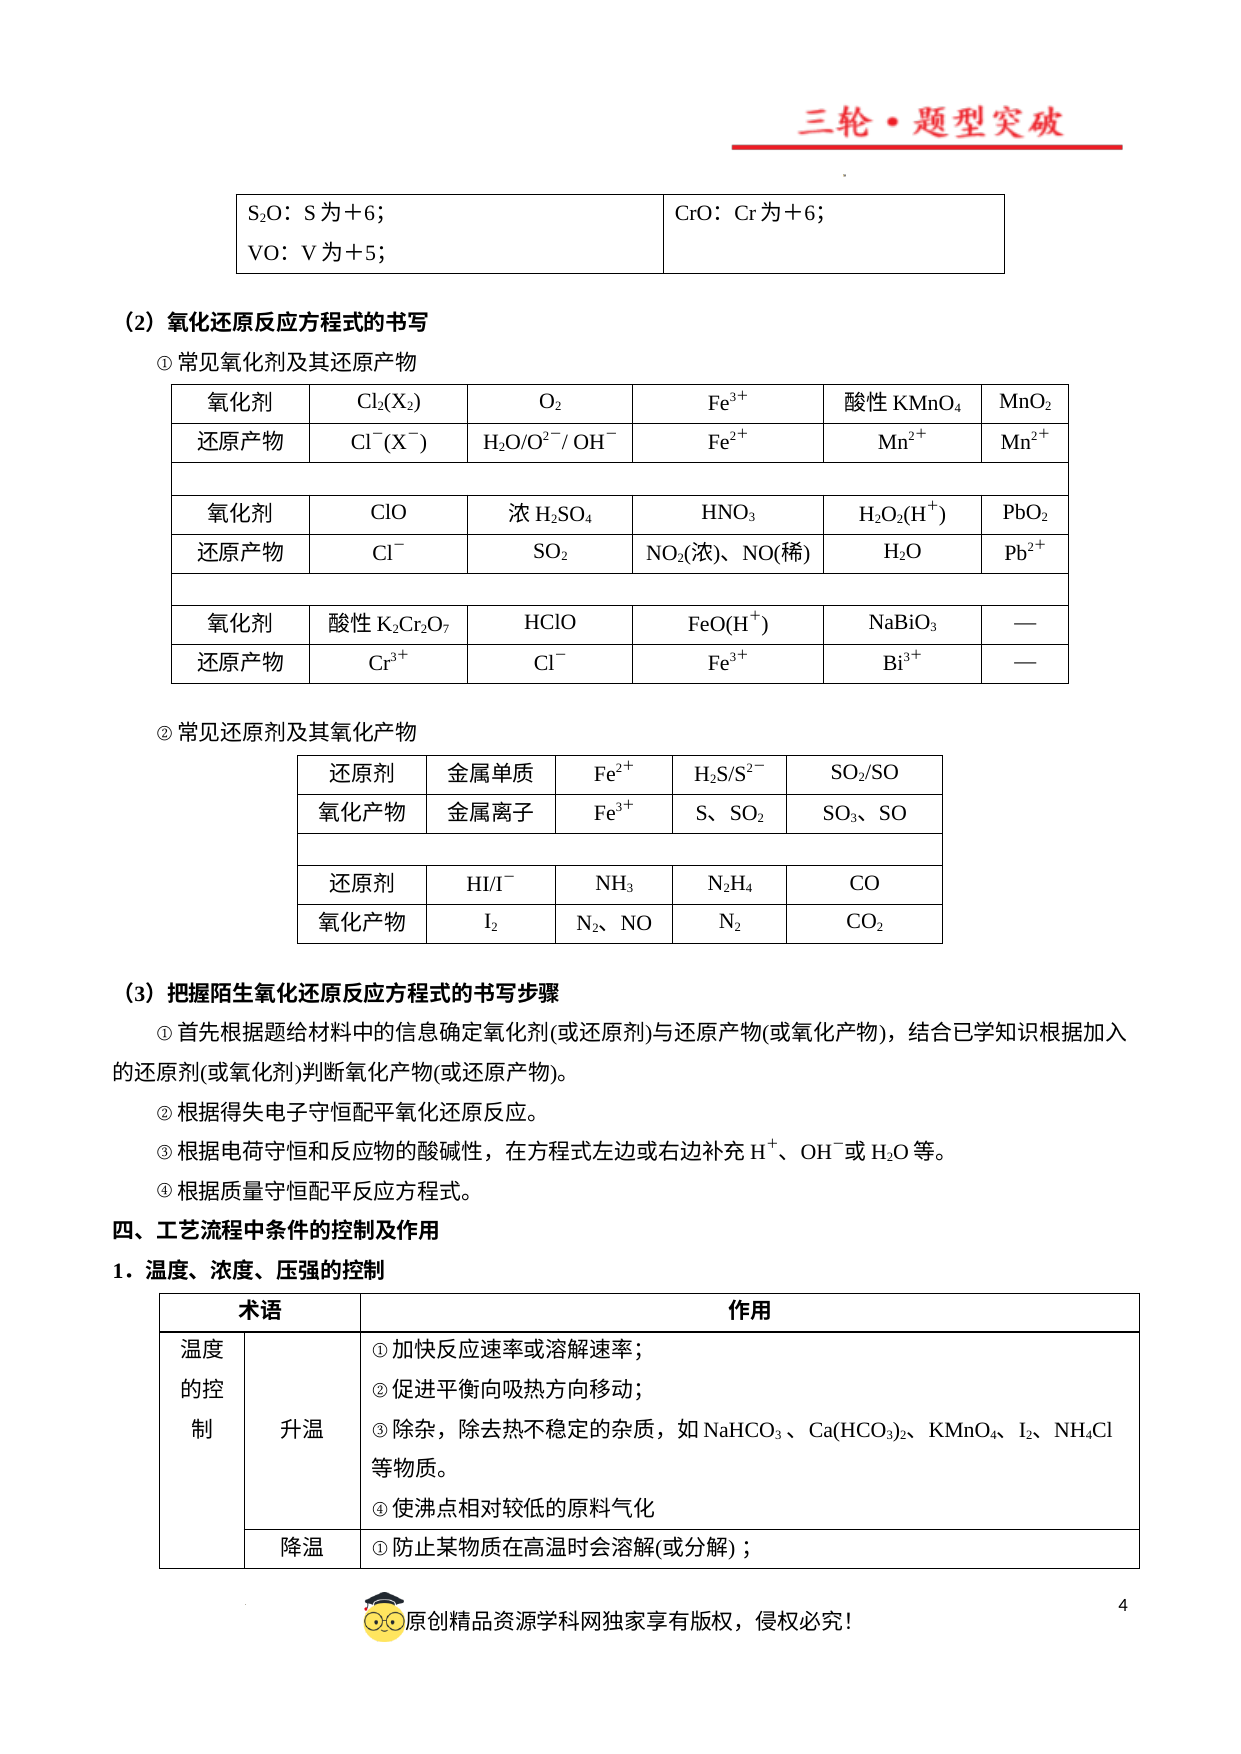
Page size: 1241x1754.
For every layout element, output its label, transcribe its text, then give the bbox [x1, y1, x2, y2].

table_header Fe3＋ [633, 385, 823, 423]
table_header O2 [468, 385, 632, 423]
table_cell Cl－ [310, 535, 467, 572]
table_cell 还原产物 [172, 645, 309, 683]
text （2）氧化还原反应方程式的书写 [112, 305, 1128, 337]
table_cell Mn2＋ [824, 424, 981, 462]
table_cell [298, 834, 942, 865]
table_cell 氧化产物 [298, 795, 426, 833]
table_cell N2H4 [673, 866, 786, 904]
table_cell H2O [824, 535, 981, 572]
table_header MnO2 [982, 385, 1068, 423]
table_cell HNO3 [633, 496, 823, 533]
table_cell Bi3＋ [824, 645, 981, 683]
text ①常见氧化剂及其还原产物 [112, 344, 1128, 376]
table_cell Cl－ [468, 645, 632, 683]
table_cell SO3、SO [787, 795, 942, 833]
table_cell [172, 574, 1068, 605]
table_cell 还原剂 [298, 866, 426, 904]
table_cell H2O2(H＋) [824, 496, 981, 533]
text ④根据质量守恒配平反应方程式。 [112, 1174, 1128, 1205]
table_cell CO [787, 866, 942, 904]
table_cell Mn2＋ [982, 424, 1068, 462]
text ①首先根据题给材料中的信息确定氧化剂(或还原剂)与还原产物(或氧化产物)，结合已学知识根据加入的还原剂(或氧化剂)判断氧化产物(或还原产物)。 [112, 1015, 1128, 1087]
table_header 氧化剂 [172, 385, 309, 423]
text 1．温度、浓度、压强的控制 [112, 1253, 1128, 1284]
table_cell 降温 [245, 1530, 360, 1568]
table_cell HClO [468, 606, 632, 644]
table_cell S、SO2 [673, 795, 786, 833]
table_header 术语 [160, 1294, 360, 1331]
table_cell 氧化剂 [172, 496, 309, 533]
table_cell 温度的控制 [160, 1333, 244, 1568]
table_cell 浓H2SO4 [468, 496, 632, 533]
table_header C2O：C为＋3； HCN：C为＋2；N为－3； CuH：Cu为＋1，H为－1； BH：B为＋3、H为－1； FeO：Fe为＋(8－n)； Si3N4：Si为＋4，N为－3； MnO(OH)：Mn为＋3； CrO：Cr为＋6； [664, 195, 1004, 272]
table_cell NO2(浓)、NO(稀) [633, 535, 823, 572]
table_cell [172, 463, 1068, 494]
table_header SO2/SO [787, 756, 942, 794]
table_header 金属单质 [427, 756, 555, 794]
table_cell N2 [673, 905, 786, 943]
table_cell Fe3＋ [556, 795, 672, 833]
text ③根据电荷守恒和反应物的酸碱性，在方程式左边或右边补充H＋、OH－或H2O等。 [112, 1134, 1128, 1166]
table_cell ClO [310, 496, 467, 533]
table_cell ①加快反应速率或溶解速率； ②促进平衡向吸热方向移动； ③除杂，除去热不稳定的杂质，如NaHCO3 、Ca(HCO3)2、KMnO4、I2、NH4Cl等物质。 ④使沸点相对较低的原料气化 [361, 1333, 1139, 1529]
table_cell N2、NO [556, 905, 672, 943]
text （3）把握陌生氧化还原反应方程式的书写步骤 [112, 976, 1128, 1007]
table_cell SO2 [468, 535, 632, 572]
table_cell NaBiO3 [824, 606, 981, 644]
table_header H2S/S2－ [673, 756, 786, 794]
table_cell 升温 [245, 1333, 360, 1529]
table_header 作用 [361, 1294, 1139, 1331]
picture [363, 1592, 406, 1642]
table_cell 氧化产物 [298, 905, 426, 943]
table_header Fe2＋ [556, 756, 672, 794]
table_cell ①防止某物质在高温时会溶解(或分解) ； ②使化学平衡向着题目要求的方向移动(放热方向)； ③使某个沸点较高的产物液化，使其与其他物质分离； ④降低晶体的溶解度，减少损失. [361, 1530, 1139, 1568]
table_cell 还原产物 [172, 535, 309, 572]
text ②根据得失电子守恒配平氧化还原反应。 [112, 1094, 1128, 1126]
table_cell HI/I－ [427, 866, 555, 904]
table_cell H2O/O2－/ OH－ [468, 424, 632, 462]
text ②常见还原剂及其氧化产物 [112, 715, 1128, 747]
table_cell Fe2＋ [633, 424, 823, 462]
table_cell NH3 [556, 866, 672, 904]
table_cell 金属离子 [427, 795, 555, 833]
table_cell CO2 [787, 905, 942, 943]
picture [726, 88, 1129, 158]
table_cell Fe3＋ [633, 645, 823, 683]
table_cell Pb2＋ [982, 535, 1068, 572]
table_cell Cl－(X－) [310, 424, 467, 462]
table_cell — [982, 645, 1068, 683]
table_cell FeO(H＋) [633, 606, 823, 644]
table_cell Cr3＋ [310, 645, 467, 683]
table_header 酸性KMnO4 [824, 385, 981, 423]
text 四、工艺流程中条件的控制及作用 [112, 1213, 1128, 1245]
table_header Cl2(X2) [310, 385, 467, 423]
table_cell PbO2 [982, 496, 1068, 533]
table_cell 氧化剂 [172, 606, 309, 644]
table_header CuFeS2：Cu为＋2，Fe为＋2，S为－2； K2FeO4：Fe为＋6； FePO4：Fe为＋3； LiFePO4：Fe为＋2； Li2NH、LiNH2、AlN：N为－3； N2H4：N为－2； Na2S2O3：S为＋2； S2O：S为＋6； VO：V为＋5； [237, 195, 663, 272]
table_cell I2 [427, 905, 555, 943]
table_header 还原剂 [298, 756, 426, 794]
table_cell 酸性K2Cr2O7 [310, 606, 467, 644]
table_cell — [982, 606, 1068, 644]
table_cell 还原产物 [172, 424, 309, 462]
